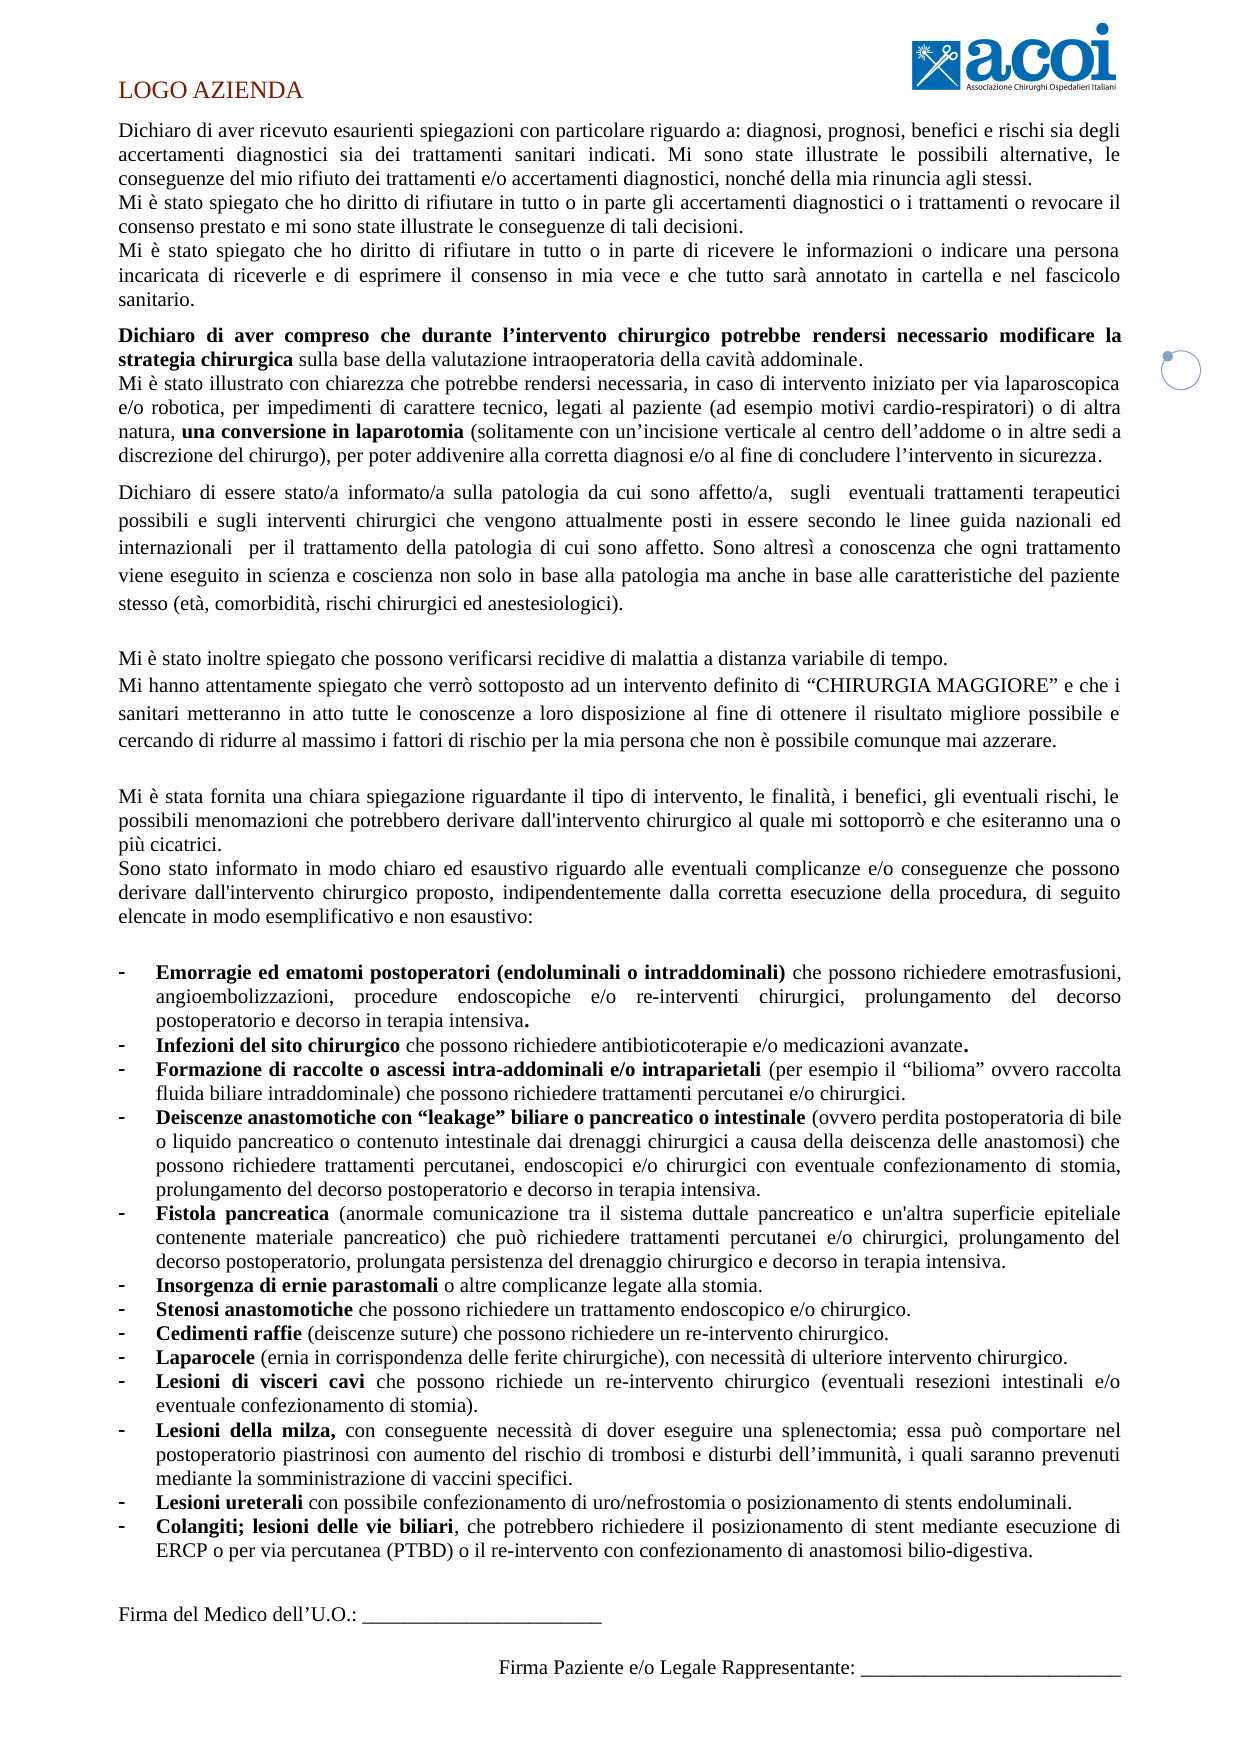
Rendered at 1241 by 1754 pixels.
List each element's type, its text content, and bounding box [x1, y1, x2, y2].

text Dichiaro di essere stato/a informato/a sulla patologia da cui sono affetto/a, sugli eventuali trattamenti terapeutici possibili e sugli interventi chirurgici che vengono attualmente posti in essere secondo le linee guida nazionali ed internazionali per il trattamento della patologia di cui sono affetto. Sono altresì a conoscenza che ogni trattamento viene eseguito in scienza e coscienza non solo in base alla patologia ma anche in base alle caratteristiche del paziente stesso (età, comorbidità, rischi chirurgici ed anestesiologici). [118, 480, 1122, 614]
list Lesioni ureterali con possibile confezionamento di uro/nefrostomia o posizionamento di stents endoluminali. [118, 1490, 1122, 1514]
list Lesioni della milza, con conseguente necessità di dover eseguire una splenectomia; essa può comportare nel postoperatorio piastrinosi con aumento del rischio di trombosi e disturbi dell’immunità, i quali saranno prevenuti mediante la somministrazione di vaccini specifici. [118, 1417, 1122, 1490]
list Lesioni di visceri cavi che possono richiede un re-intervento chirurgico (eventuali resezioni intestinali e/o eventuale confezionamento di stomia). [118, 1369, 1122, 1417]
text Sono stato informato in modo chiaro ed esaustivo riguardo alle eventuali complicanze e/o conseguenze che possono derivare dall'intervento chirurgico proposto, indipendentemente dalla corretta esecuzione della procedura, di seguito elencate in modo esemplificativo e non esaustivo: [118, 856, 1122, 928]
list Deiscenze anastomotiche con “leakage” biliare o pancreatico o intestinale (ovvero perdita postoperatoria di bile o liquido pancreatico o contenuto intestinale dai drenaggi chirurgici a causa della deiscenza delle anastomosi) che possono richiedere trattamenti percutanei, endoscopici e/o chirurgici con eventuale confezionamento di stomia, prolungamento del decorso postoperatorio e decorso in terapia intensiva. [118, 1105, 1122, 1201]
list Laparocele (ernia in corrispondenza delle ferite chirurgiche), con necessità di ulteriore intervento chirurgico. [118, 1345, 1122, 1369]
list Colangiti; lesioni delle vie biliari, che potrebbero richiedere il posizionamento di stent mediante esecuzione di ERCP o per via percutanea (PTBD) o il re-intervento con confezionamento di anastomosi bilio-digestiva. [118, 1514, 1122, 1562]
list Emorragie ed ematomi postoperatori (endoluminali o intraddominali) che possono richiedere emotrasfusioni, angioembolizzazioni, procedure endoscopiche e/o re-interventi chirurgici, prolungamento del decorso postoperatorio e decorso in terapia intensiva. [118, 960, 1122, 1032]
text Mi è stato spiegato che ho diritto di rifiutare in tutto o in parte di ricevere le informazioni o indicare una persona incaricata di riceverle e di esprimere il consenso in mia vece e che tutto sarà annotato in cartella e nel fascicolo sanitario. [118, 238, 1122, 311]
list Insorgenza di ernie parastomali o altre complicanze legate alla stomia. [118, 1273, 1122, 1297]
text Mi hanno attentamente spiegato che verrò sottoposto ad un intervento definito di “CHIRURGIA MAGGIORE” e che i sanitari metteranno in atto tutte le conoscenze a loro disposizione al fine di ottenere il risultato migliore possibile e cercando di ridurre al massimo i fattori di rischio per la mia persona che non è possibile comunque mai azzerare. [118, 673, 1122, 752]
text Dichiaro di aver compreso che durante l’intervento chirurgico potrebbe rendersi necessario modificare la strategia chirurgica sulla base della valutazione intraoperatoria della cavità addominale. [118, 323, 1122, 371]
list Infezioni del sito chirurgico che possono richiedere antibioticoterapie e/o medicazioni avanzate. [118, 1032, 1122, 1057]
text Mi è stato inoltre spiegato che possono verificarsi recidive di malattia a distanza variabile di tempo. [118, 646, 1122, 670]
text Mi è stata fornita una chiara spiegazione riguardante il tipo di intervento, le finalità, i benefici, gli eventuali rischi, le possibili menomazioni che potrebbero derivare dall'intervento chirurgico al quale mi sottoporrò e che esiteranno una o più cicatrici. [118, 784, 1122, 856]
text Mi è stato spiegato che ho diritto di rifiutare in tutto o in parte gli accertamenti diagnostici o i trattamenti o revocare il consenso prestato e mi sono state illustrate le conseguenze di tali decisioni. [118, 190, 1122, 238]
list Fistola pancreatica (anormale comunicazione tra il sistema duttale pancreatico e un'altra superficie epiteliale contenente materiale pancreatico) che può richiedere trattamenti percutanei e/o chirurgici, prolungamento del decorso postoperatorio, prolungata persistenza del drenaggio chirurgico e decorso in terapia intensiva. [118, 1201, 1122, 1273]
list Cedimenti raffie (deiscenze suture) che possono richiedere un re-intervento chirurgico. [118, 1321, 1122, 1345]
text Dichiaro di aver ricevuto esaurienti spiegazioni con particolare riguardo a: diagnosi, prognosi, benefici e rischi sia degli accertamenti diagnostici sia dei trattamenti sanitari indicati. Mi sono state illustrate le possibili alternative, le conseguenze del mio rifiuto dei trattamenti e/o accertamenti diagnostici, nonché della mia rinuncia agli stessi. [118, 118, 1122, 190]
picture [905, 17, 1123, 96]
list Formazione di raccolte o ascessi intra-addominali e/o intraparietali (per esempio il “bilioma” ovvero raccolta fluida biliare intraddominale) che possono richiedere trattamenti percutanei e/o chirurgici. [118, 1057, 1122, 1105]
text Mi è stato illustrato con chiarezza che potrebbe rendersi necessaria, in caso di intervento iniziato per via laparoscopica e/o robotica, per impedimenti di carattere tecnico, legati al paziente (ad esempio motivi cardio-respiratori) o di altra natura, una conversione in laparotomia (solitamente con un’incisione verticale al centro dell’addome o in altre sedi a discrezione del chirurgo), per poter addivenire alla corretta diagnosi e/o al fine di concludere l’intervento in sicurezza. [118, 371, 1122, 467]
list Stenosi anastomotiche che possono richiedere un trattamento endoscopico e/o chirurgico. [118, 1297, 1122, 1321]
